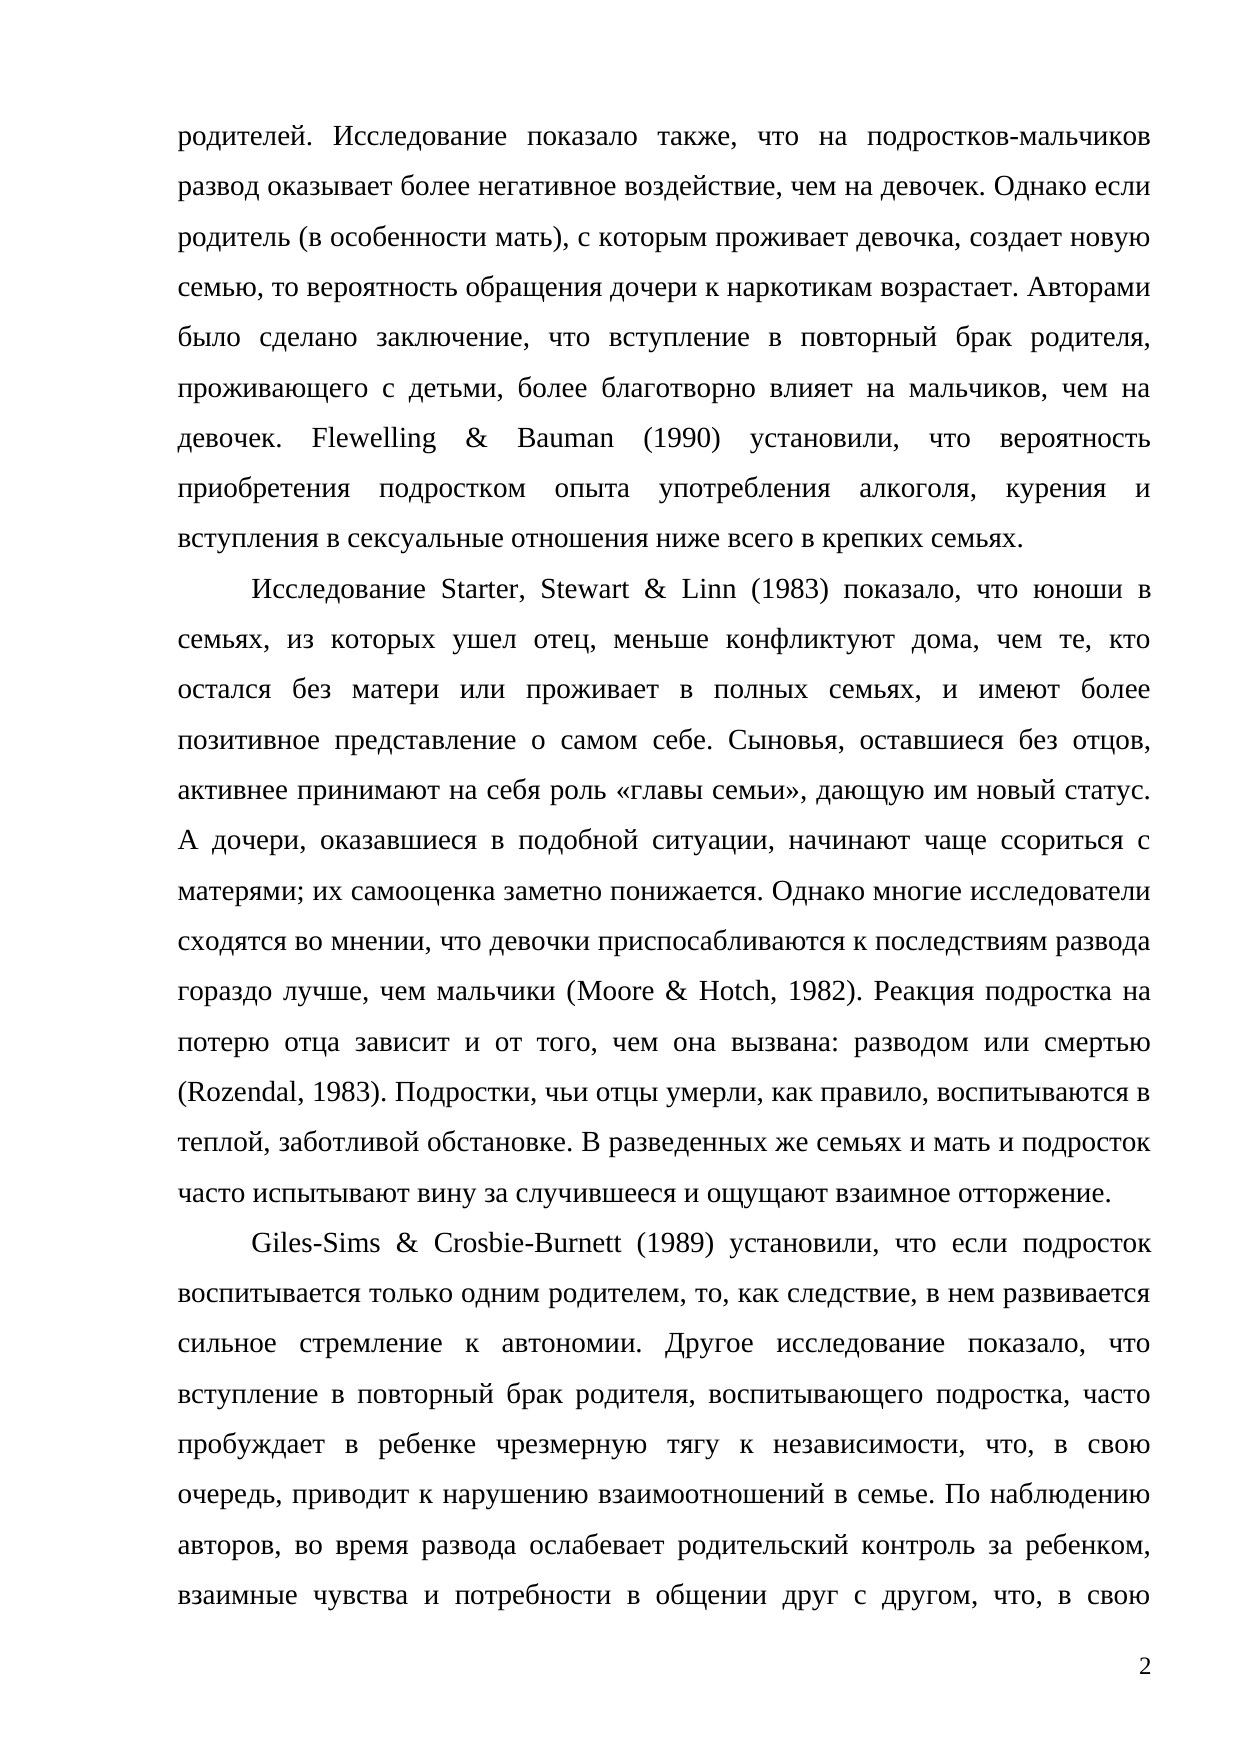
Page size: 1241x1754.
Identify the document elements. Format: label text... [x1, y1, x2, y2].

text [177, 1225, 1152, 1611]
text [177, 118, 1152, 554]
text Исследование Starter, Stewart & Linn (1983) показало, что юноши в семьях, из которых ушел отец, меньше конфликтуют дома, чем те, кто остался без матери или проживает в полных семьях, и имеют более позитивное представление о самом себе. Сыновья, оставшиеся без отцов, активнее принимают на себя роль «главы семьи», дающую им новый статус. А дочери, оказавшиеся в подобной ситуации, начинают чаще ссориться с матерями; их самооценка заметно понижается. Однако многие исследователи сходятся во мнении, что девочки приспосабливаются к последствиям развода гораздо лучше, чем мальчики (Moore & Hotch, 1982). Реакция подростка на потерю отца зависит и от того, чем она вызвана: разводом или смертью (Rozendal, 1983). Подростки, чьи отцы умерли, как правило, воспитываются в теплой, заботливой обстановке. В разведенных же семьях и мать и подросток часто испытывают вину за случившееся и ощущают взаимное отторжение. [177, 571, 1152, 1208]
